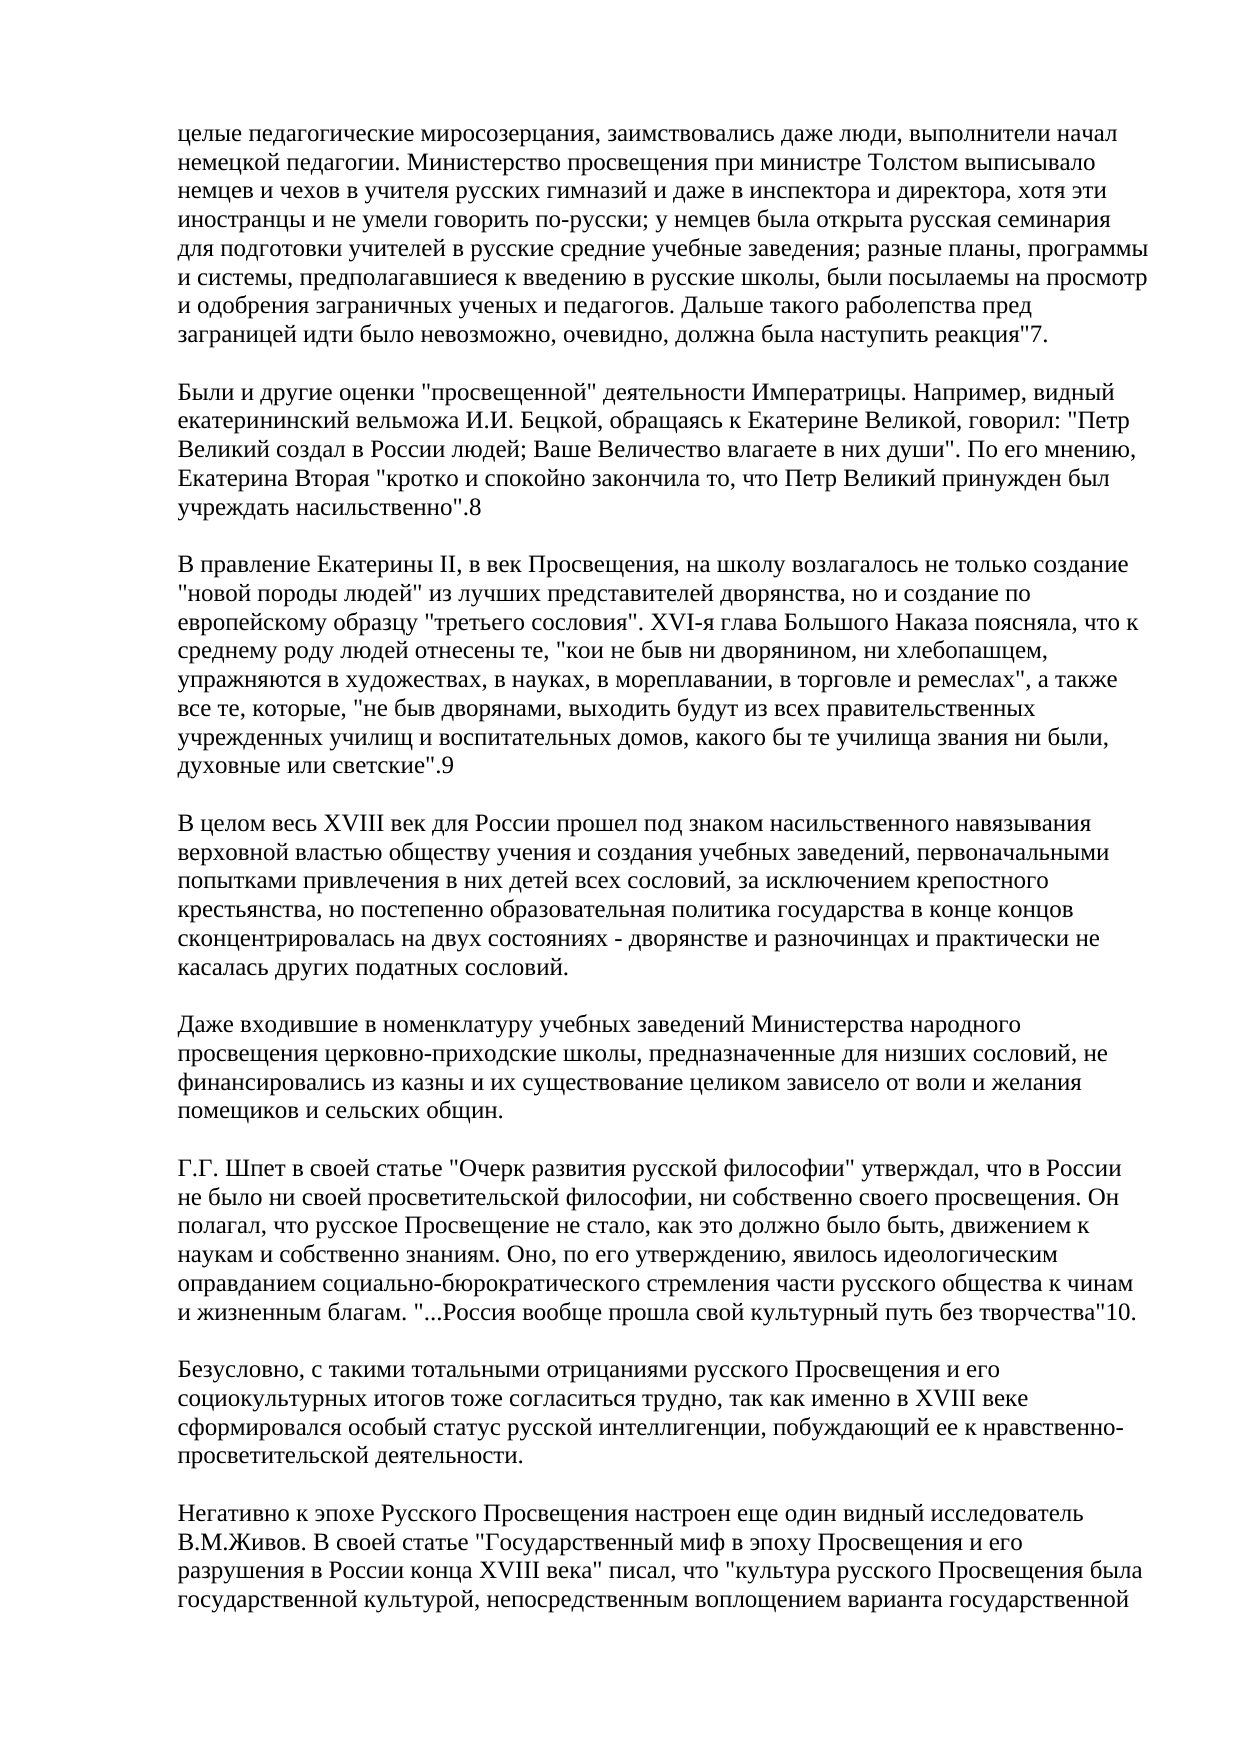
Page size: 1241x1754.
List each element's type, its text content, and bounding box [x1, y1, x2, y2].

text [177, 118, 1152, 348]
text В правление Екатерины II, в век Просвещения, на школу возлагалось не только создание "новой породы людей" из лучших представителей дворянства, но и создание по европейскому образцу "третьего сословия". XVI-я глава Большого Наказа поясняла, что к среднему роду людей отнесены те, "кои не быв ни дворянином, ни хлебопашцем, упражняются в художествах, в науках, в мореплавании, в торговле и ремеслах", а также все те, которые, "не быв дворянами, выходить будут из всех правительственных учрежденных училищ и воспитательных домов, какого бы те училища звания ни были, духовные или светские".9 [177, 549, 1152, 779]
text Безусловно, с такими тотальными отрицаниями русского Просвещения и его социокультурных итогов тоже согласиться трудно, так как именно в XVIII веке сформировался особый статус русской интеллигенции, побуждающий ее к нравственно-просветительской деятельности. [177, 1354, 1152, 1469]
text Даже входившие в номенклатуру учебных заведений Министерства народного просвещения церковно-приходские школы, предназначенные для низших сословий, не финансировались из казны и их существование целиком зависело от воли и желания помещиков и сельских общин. [177, 1009, 1152, 1124]
text Были и другие оценки "просвещенной" деятельности Императрицы. Например, видный екатерининский вельможа И.И. Бецкой, обращаясь к Екатерине Великой, говорил: "Петр Великий создал в России людей; Ваше Величество влагаете в них души". По его мнению, Екатерина Вторая "кротко и спокойно закончила то, что Петр Великий принужден был учреждать насильственно".8 [177, 377, 1152, 521]
text В целом весь XVIII век для России прошел под знаком насильственного навязывания верховной властью обществу учения и создания учебных заведений, первоначальными попытками привлечения в них детей всех сословий, за исключением крепостного крестьянства, но постепенно образовательная политика государства в конце концов сконцентрировалась на двух состояниях - дворянстве и разночинцах и практически не касалась других податных сословий. [177, 808, 1152, 981]
text Г.Г. Шпет в своей статье "Очерк развития русской философии" утверждал, что в России не было ни своей просветительской философии, ни собственно своего просвещения. Он полагал, что русское Просвещение не стало, как это должно было быть, движением к наукам и собственно знаниям. Оно, по его утверждению, явилось идеологическим оправданием социально-бюрократического стремления части русского общества к чинам и жизненным благам. "...Россия вообще прошла свой культурный путь без творчества"10. [177, 1153, 1152, 1326]
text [177, 1498, 1152, 1613]
